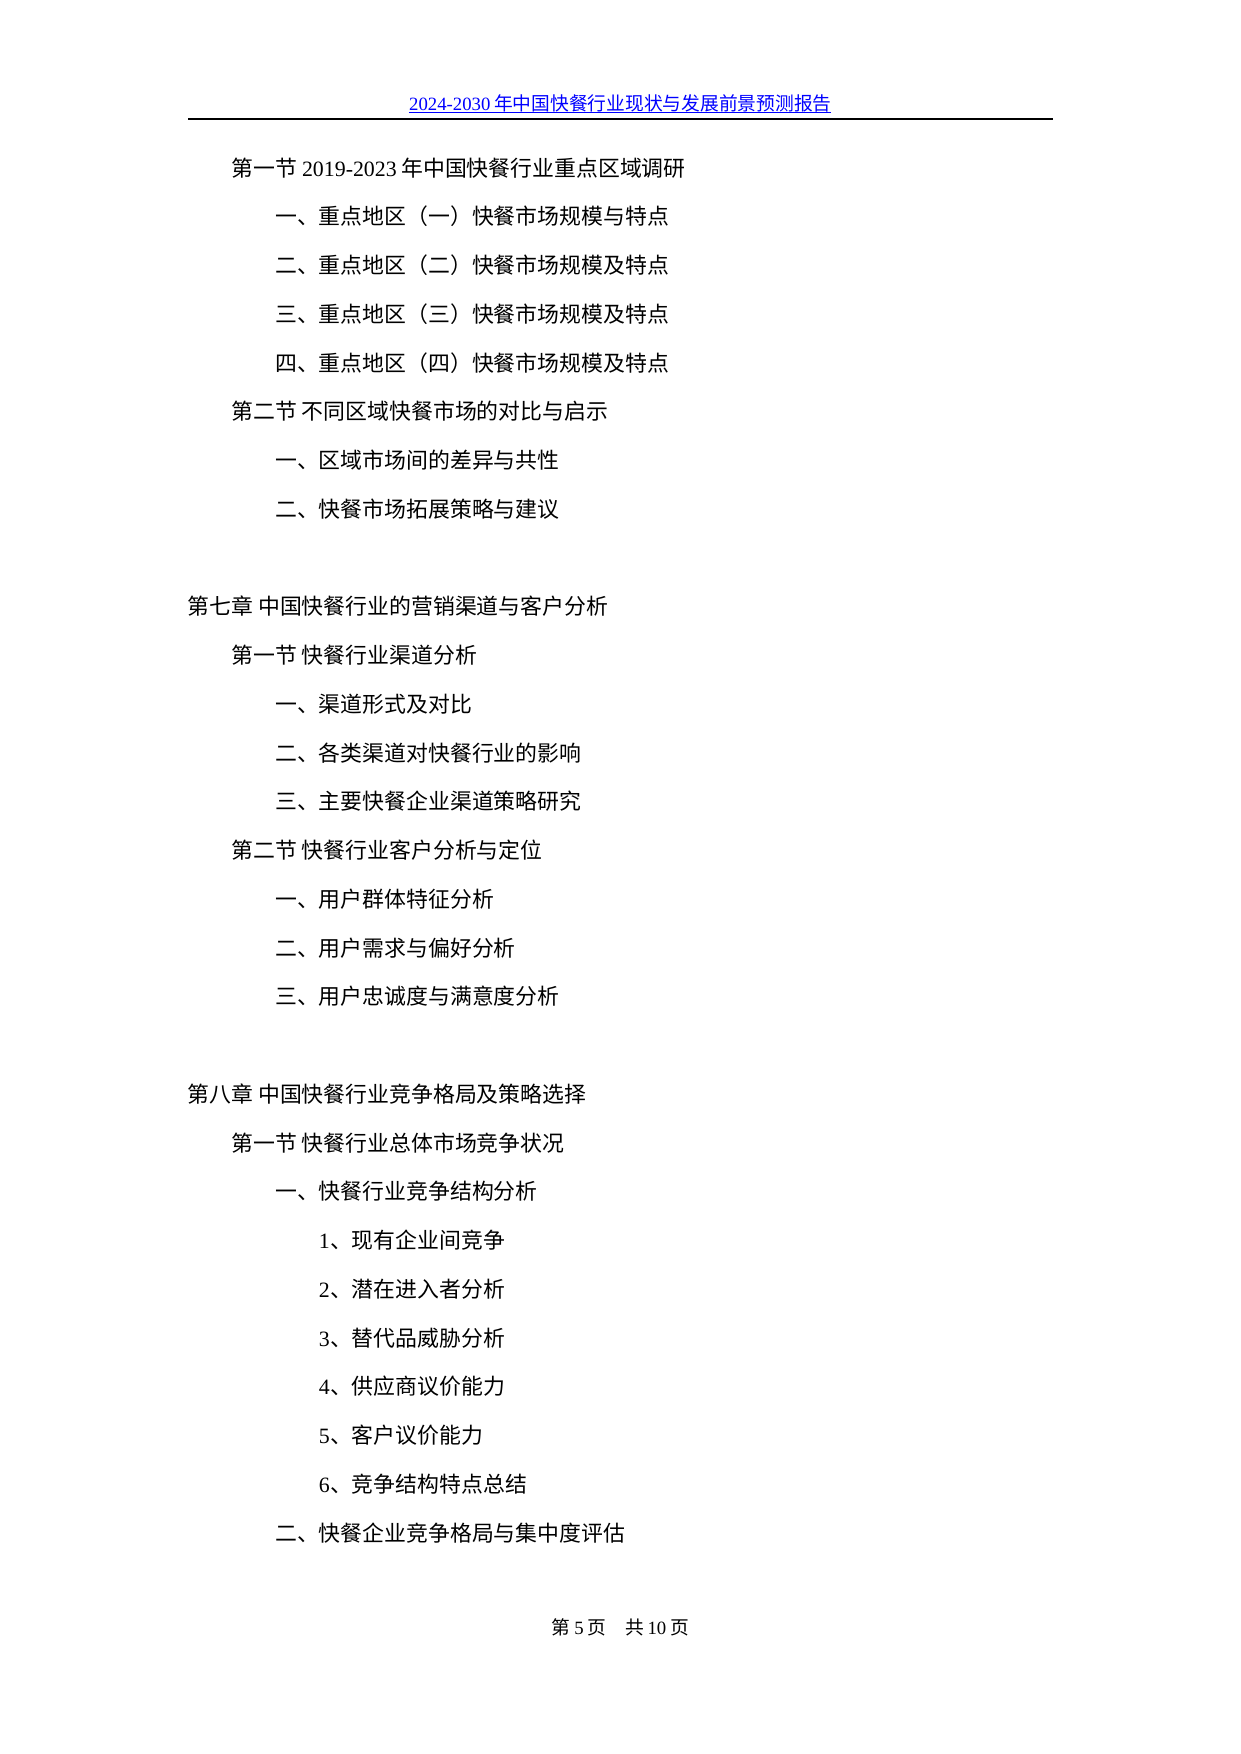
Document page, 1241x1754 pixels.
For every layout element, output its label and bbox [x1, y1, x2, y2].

text [187, 150, 1053, 1548]
